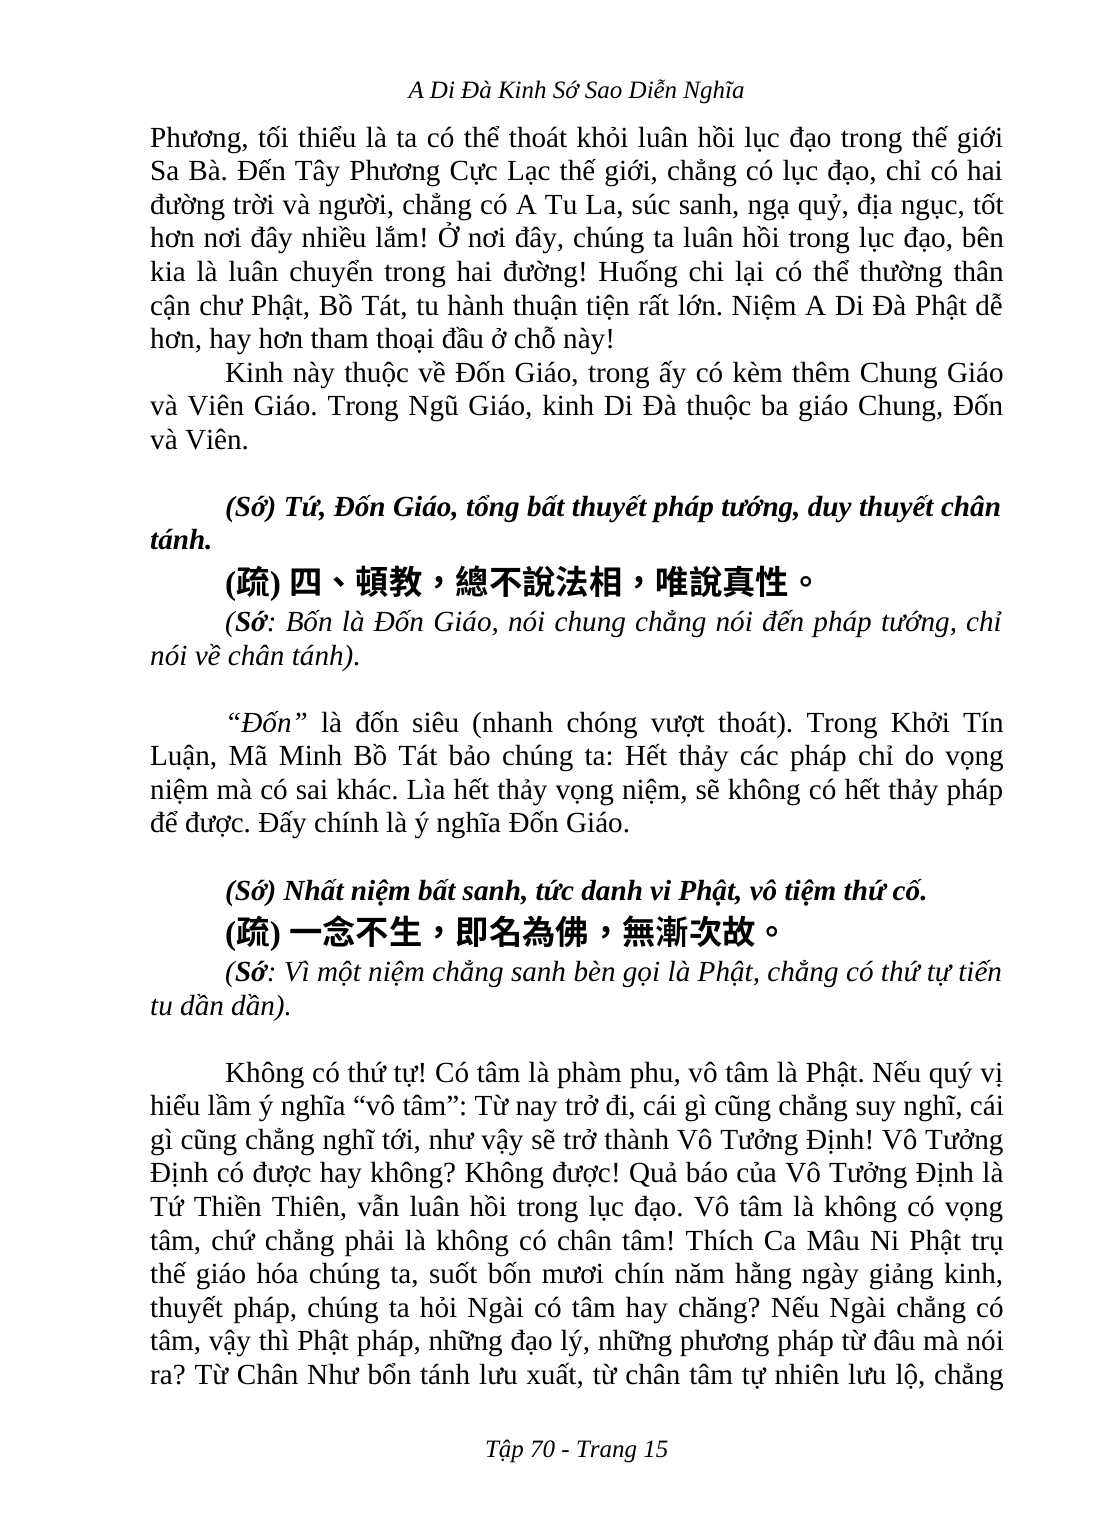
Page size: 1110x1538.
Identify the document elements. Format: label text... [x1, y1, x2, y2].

text (Sớ) Tứ, Đốn Giáo, tổng bất thuyết pháp tướng, duy thuyết chân tánh. [150, 489, 1005, 556]
text (Sớ) Nhất niệm bất sanh, tức danh vi Phật, vô tiệm thứ cố. [150, 873, 1005, 906]
text (疏) 一念不生，即名為佛，無漸次故。 [150, 906, 1005, 954]
text (疏) 四、頓教，總不說法相，唯說真性。 [150, 556, 1005, 604]
text “Đốn” là đốn siêu (nhanh chóng vượt thoát). Trong Khởi Tín Luận, Mã Minh Bồ Tát bảo chúng ta: Hết thảy các pháp chỉ do vọng niệm mà có sai khác. Lìa hết thảy vọng niệm, sẽ không có hết thảy pháp để được. Đấy chính là ý nghĩa Đốn Giáo. [150, 705, 1005, 839]
text Kinh này thuộc về Đốn Giáo, trong ấy có kèm thêm Chung Giáo và Viên Giáo. Trong Ngũ Giáo, kinh Di Đà thuộc ba giáo Chung, Đốn và Viên. [150, 355, 1005, 455]
text (Sớ: Bốn là Đốn Giáo, nói chung chẳng nói đến pháp tướng, chỉ nói về chân tánh). [150, 604, 1005, 671]
text (Sớ: Vì một niệm chẳng sanh bèn gọi là Phật, chẳng có thứ tự tiến tu dần dần). [150, 954, 1005, 1021]
